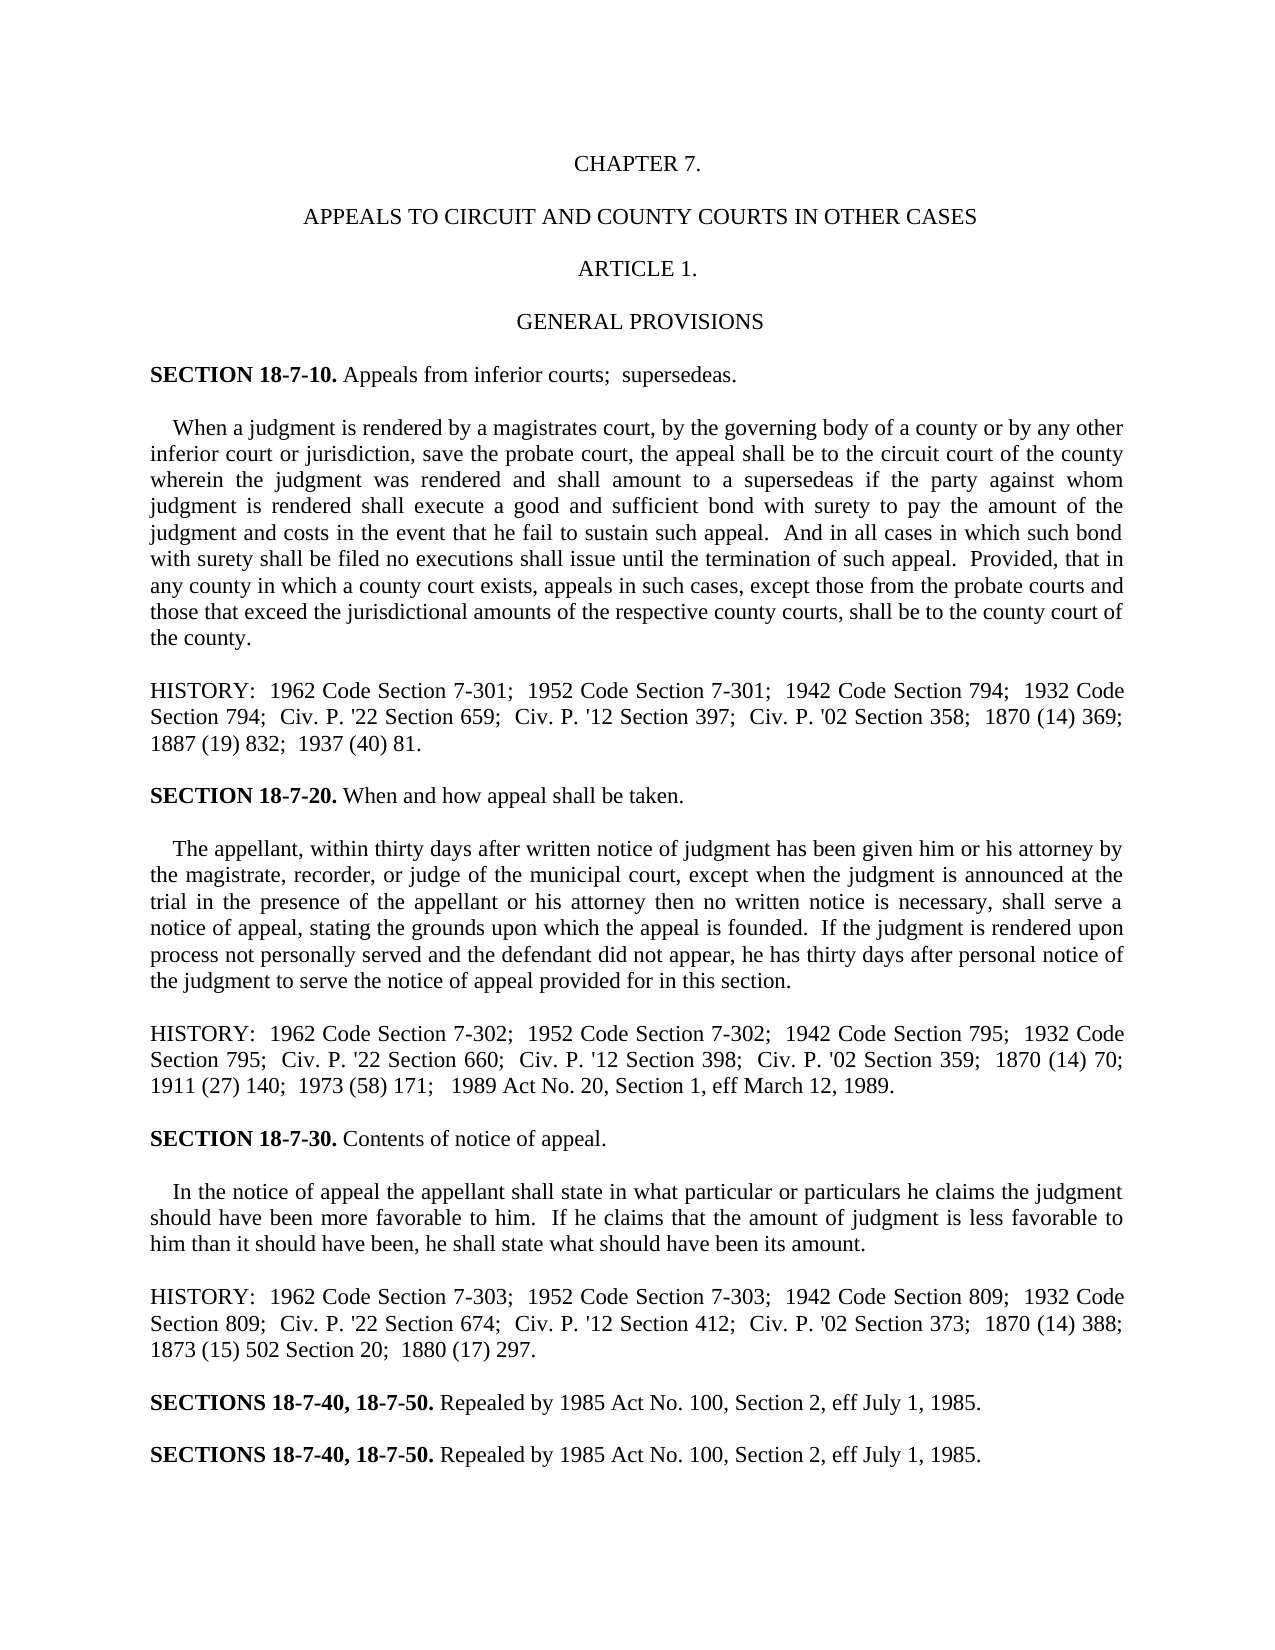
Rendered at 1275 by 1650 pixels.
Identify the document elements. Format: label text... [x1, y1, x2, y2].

text SECTIONS 18-7-40, 18-7-50. Repealed by 1985 Act No. 100, Section 2, eff July 1, 1985. [150, 1441, 1125, 1468]
text HISTORY: 1962 Code Section 7-303; 1952 Code Section 7-303; 1942 Code Section 809; 1932 Code Section 809; Civ. P. '22 Section 674; Civ. P. '12 Section 412; Civ. P. '02 Section 373; 1870 (14) 388; 1873 (15) 502 Section 20; 1880 (17) 297. [150, 1283, 1125, 1362]
text SECTIONS 18-7-40, 18-7-50. Repealed by 1985 Act No. 100, Section 2, eff July 1, 1985. [150, 1389, 1125, 1415]
text SECTION 18-7-20. When and how appeal shall be taken. [150, 782, 1125, 809]
text ARTICLE 1. [150, 255, 1125, 282]
text The appellant, within thirty days after written notice of judgment has been given him or his attorney by the magistrate, recorder, or judge of the municipal court, except when the judgment is announced at the trial in the presence of the appellant or his attorney then no written notice is necessary, shall serve a notice of appeal, stating the grounds upon which the appeal is founded. If the judgment is rendered upon process not personally served and the defendant did not appear, he has thirty days after personal notice of the judgment to serve the notice of appeal provided for in this section. [150, 835, 1125, 993]
text SECTION 18-7-30. Contents of notice of appeal. [150, 1125, 1125, 1151]
text SECTION 18-7-10. Appeals from inferior courts; supersedeas. [150, 361, 1125, 387]
text CHAPTER 7. [150, 150, 1125, 176]
text HISTORY: 1962 Code Section 7-301; 1952 Code Section 7-301; 1942 Code Section 794; 1932 Code Section 794; Civ. P. '22 Section 659; Civ. P. '12 Section 397; Civ. P. '02 Section 358; 1870 (14) 369; 1887 (19) 832; 1937 (40) 81. [150, 677, 1125, 756]
text GENERAL PROVISIONS [150, 308, 1125, 334]
text In the notice of appeal the appellant shall state in what particular or particulars he claims the judgment should have been more favorable to him. If he claims that the amount of judgment is less favorable to him than it should have been, he shall state what should have been its amount. [150, 1178, 1125, 1257]
text HISTORY: 1962 Code Section 7-302; 1952 Code Section 7-302; 1942 Code Section 795; 1932 Code Section 795; Civ. P. '22 Section 660; Civ. P. '12 Section 398; Civ. P. '02 Section 359; 1870 (14) 70; 1911 (27) 140; 1973 (58) 171; 1989 Act No. 20, Section 1, eff March 12, 1989. [150, 1020, 1125, 1099]
text APPEALS TO CIRCUIT AND COUNTY COURTS IN OTHER CASES [150, 203, 1125, 229]
text When a judgment is rendered by a magistrates court, by the governing body of a county or by any other inferior court or jurisdiction, save the probate court, the appeal shall be to the circuit court of the county wherein the judgment was rendered and shall amount to a supersedeas if the party against whom judgment is rendered shall execute a good and sufficient bond with surety to pay the amount of the judgment and costs in the event that he fail to sustain such appeal. And in all cases in which such bond with surety shall be filed no executions shall issue until the termination of such appeal. Provided, that in any county in which a county court exists, appeals in such cases, except those from the probate courts and those that exceed the jurisdictional amounts of the respective county courts, shall be to the county court of the county. [150, 413, 1125, 651]
